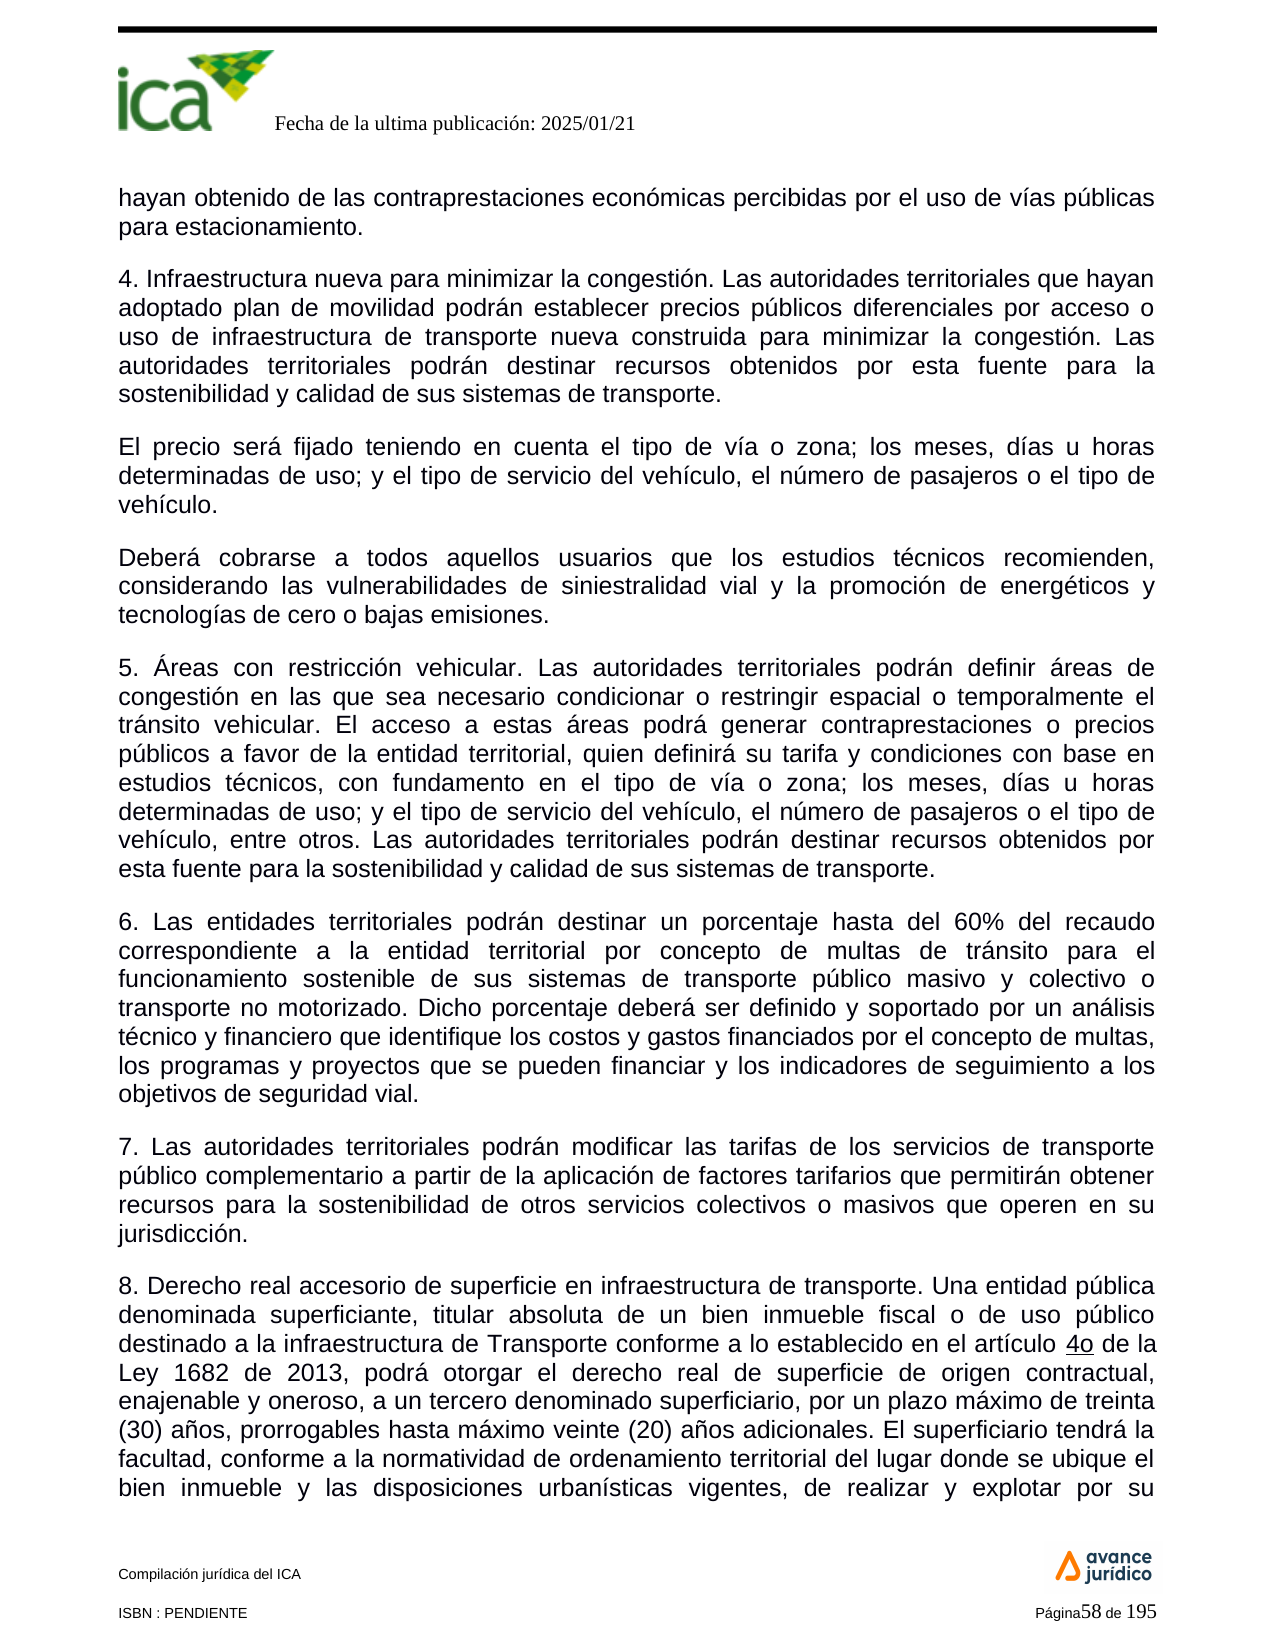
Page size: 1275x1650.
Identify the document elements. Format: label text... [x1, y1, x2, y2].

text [118, 183, 1157, 240]
text 4. Infraestructura nueva para minimizar la congestión. Las autoridades territoriales que hayan adoptado plan de movilidad podrán establecer precios públicos diferenciales por acceso o uso de infraestructura de transporte nueva construida para minimizar la congestión. Las autoridades territoriales podrán destinar recursos obtenidos por esta fuente para la sostenibilidad y calidad de sus sistemas de transporte. [118, 264, 1157, 408]
text Deberá cobrarse a todos aquellos usuarios que los estudios técnicos recomienden, considerando las vulnerabilidades de siniestralidad vial y la promoción de energéticos y tecnologías de cero o bajas emisiones. [118, 543, 1157, 629]
text El precio será fijado teniendo en cuenta el tipo de vía o zona; los meses, días u horas determinadas de uso; y el tipo de servicio del vehículo, el número de pasajeros o el tipo de vehículo. [118, 432, 1157, 518]
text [118, 1271, 1157, 1501]
text 5. Áreas con restricción vehicular. Las autoridades territoriales podrán definir áreas de congestión en las que sea necesario condicionar o restringir espacial o temporalmente el tránsito vehicular. El acceso a estas áreas podrá generar contraprestaciones o precios públicos a favor de la entidad territorial, quien definirá su tarifa y condiciones con base en estudios técnicos, con fundamento en el tipo de vía o zona; los meses, días u horas determinadas de uso; y el tipo de servicio del vehículo, el número de pasajeros o el tipo de vehículo, entre otros. Las autoridades territoriales podrán destinar recursos obtenidos por esta fuente para la sostenibilidad y calidad de sus sistemas de transporte. [118, 653, 1157, 883]
text 6. Las entidades territoriales podrán destinar un porcentaje hasta del 60% del recaudo correspondiente a la entidad territorial por concepto de multas de tránsito para el funcionamiento sostenible de sus sistemas de transporte público masivo y colectivo o transporte no motorizado. Dicho porcentaje deberá ser definido y soportado por un análisis técnico y financiero que identifique los costos y gastos financiados por el concepto de multas, los programas y proyectos que se pueden financiar y los indicadores de seguimiento a los objetivos de seguridad vial. [118, 907, 1157, 1108]
text 7. Las autoridades territoriales podrán modificar las tarifas de los servicios de transporte público complementario a partir de la aplicación de factores tarifarios que permitirán obtener recursos para la sostenibilidad de otros servicios colectivos o masivos que operen en su jurisdicción. [118, 1132, 1157, 1247]
